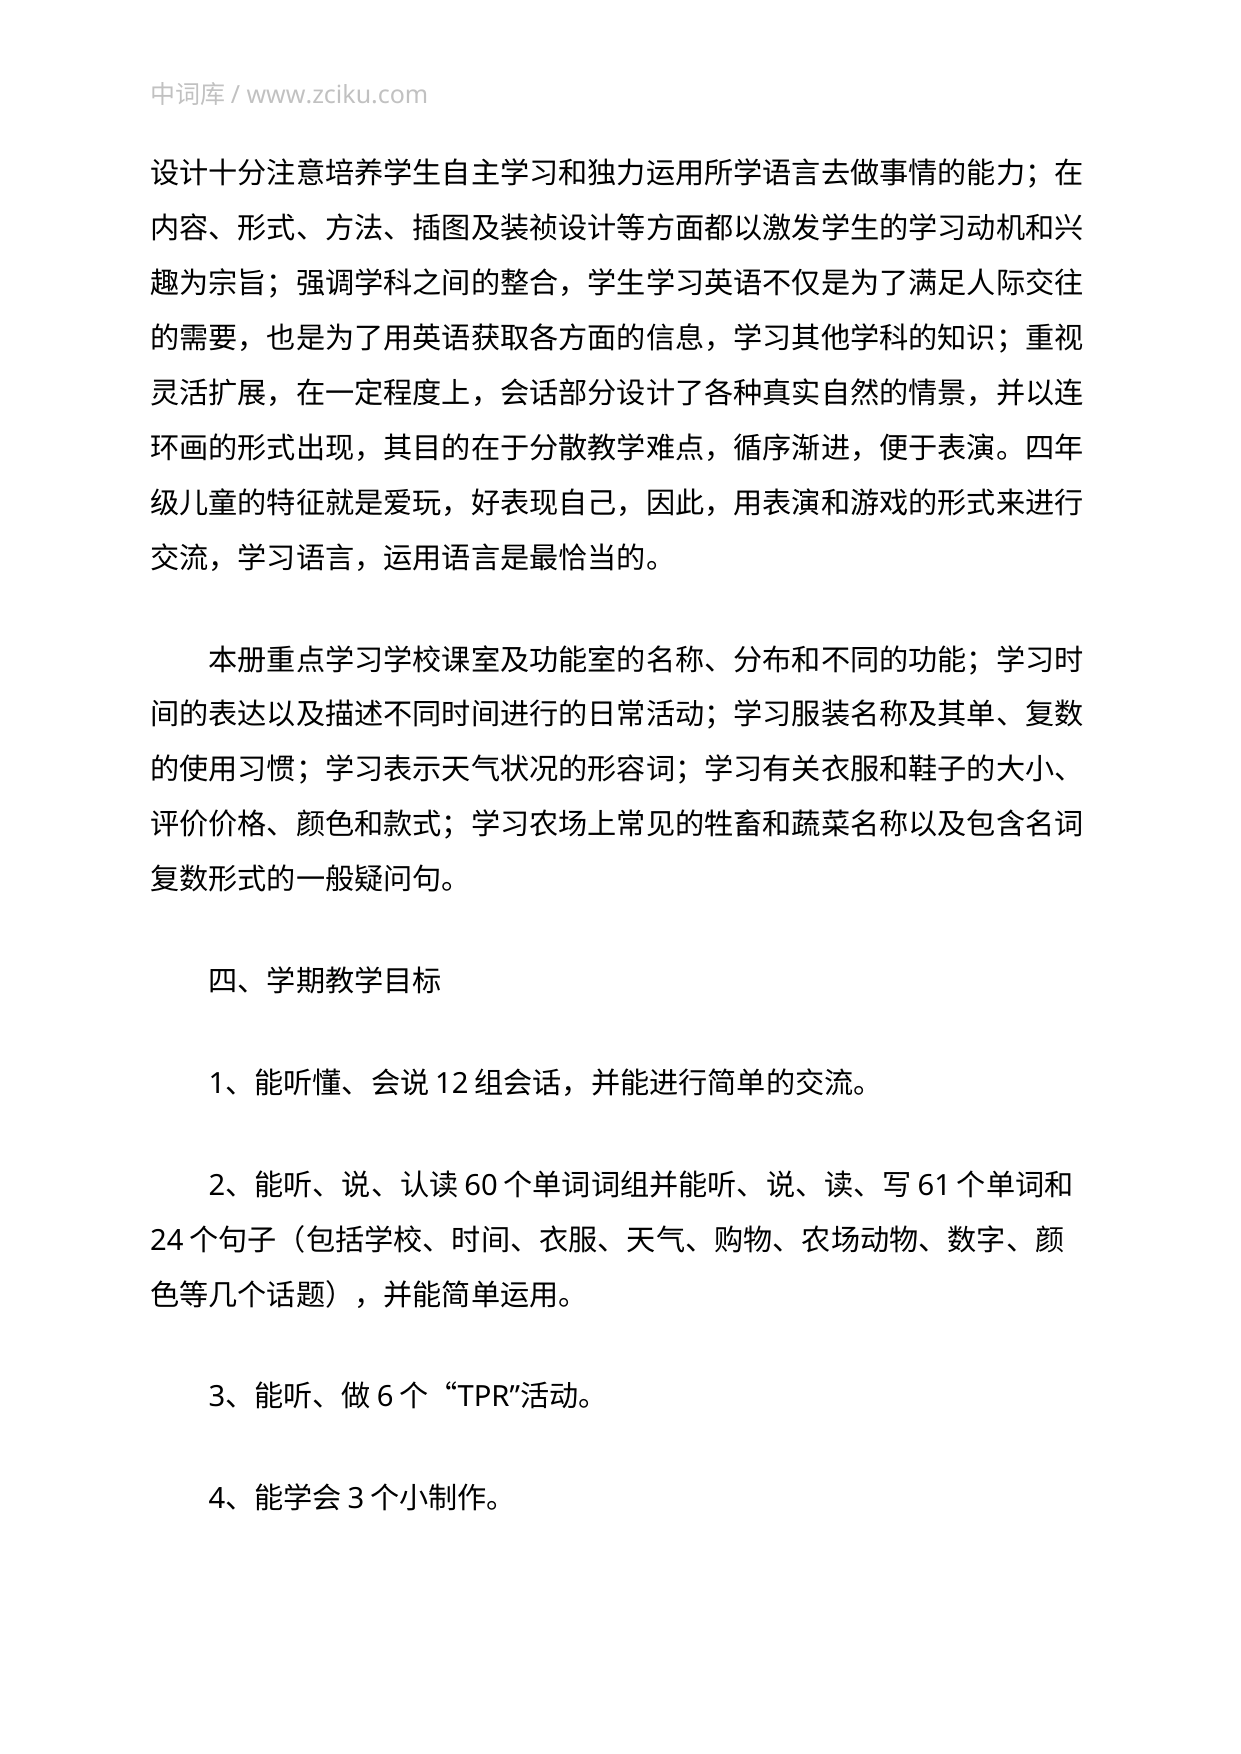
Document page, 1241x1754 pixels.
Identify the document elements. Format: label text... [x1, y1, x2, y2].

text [150, 150, 1090, 577]
text 3、能听、做6个“TPR”活动。 [150, 1373, 1090, 1415]
text 本册重点学习学校课室及功能室的名称、分布和不同的功能；学习时间的表达以及描述不同时间进行的日常活动；学习服装名称及其单、复数的使用习惯；学习表示天气状况的形容词；学习有关衣服和鞋子的大小、评价价格、颜色和款式；学习农场上常见的牲畜和蔬菜名称以及包含名词复数形式的一般疑问句。 [150, 636, 1090, 898]
text 四、学期教学目标 [150, 957, 1090, 1000]
text 2、能听、说、认读60个单词词组并能听、说、读、写61个单词和24个句子（包括学校、时间、衣服、天气、购物、农场动物、数字、颜色等几个话题），并能简单运用。 [150, 1161, 1090, 1313]
text 1、能听懂、会说12组会话，并能进行简单的交流。 [150, 1059, 1090, 1102]
text 4、能学会3个小制作。 [150, 1475, 1090, 1517]
